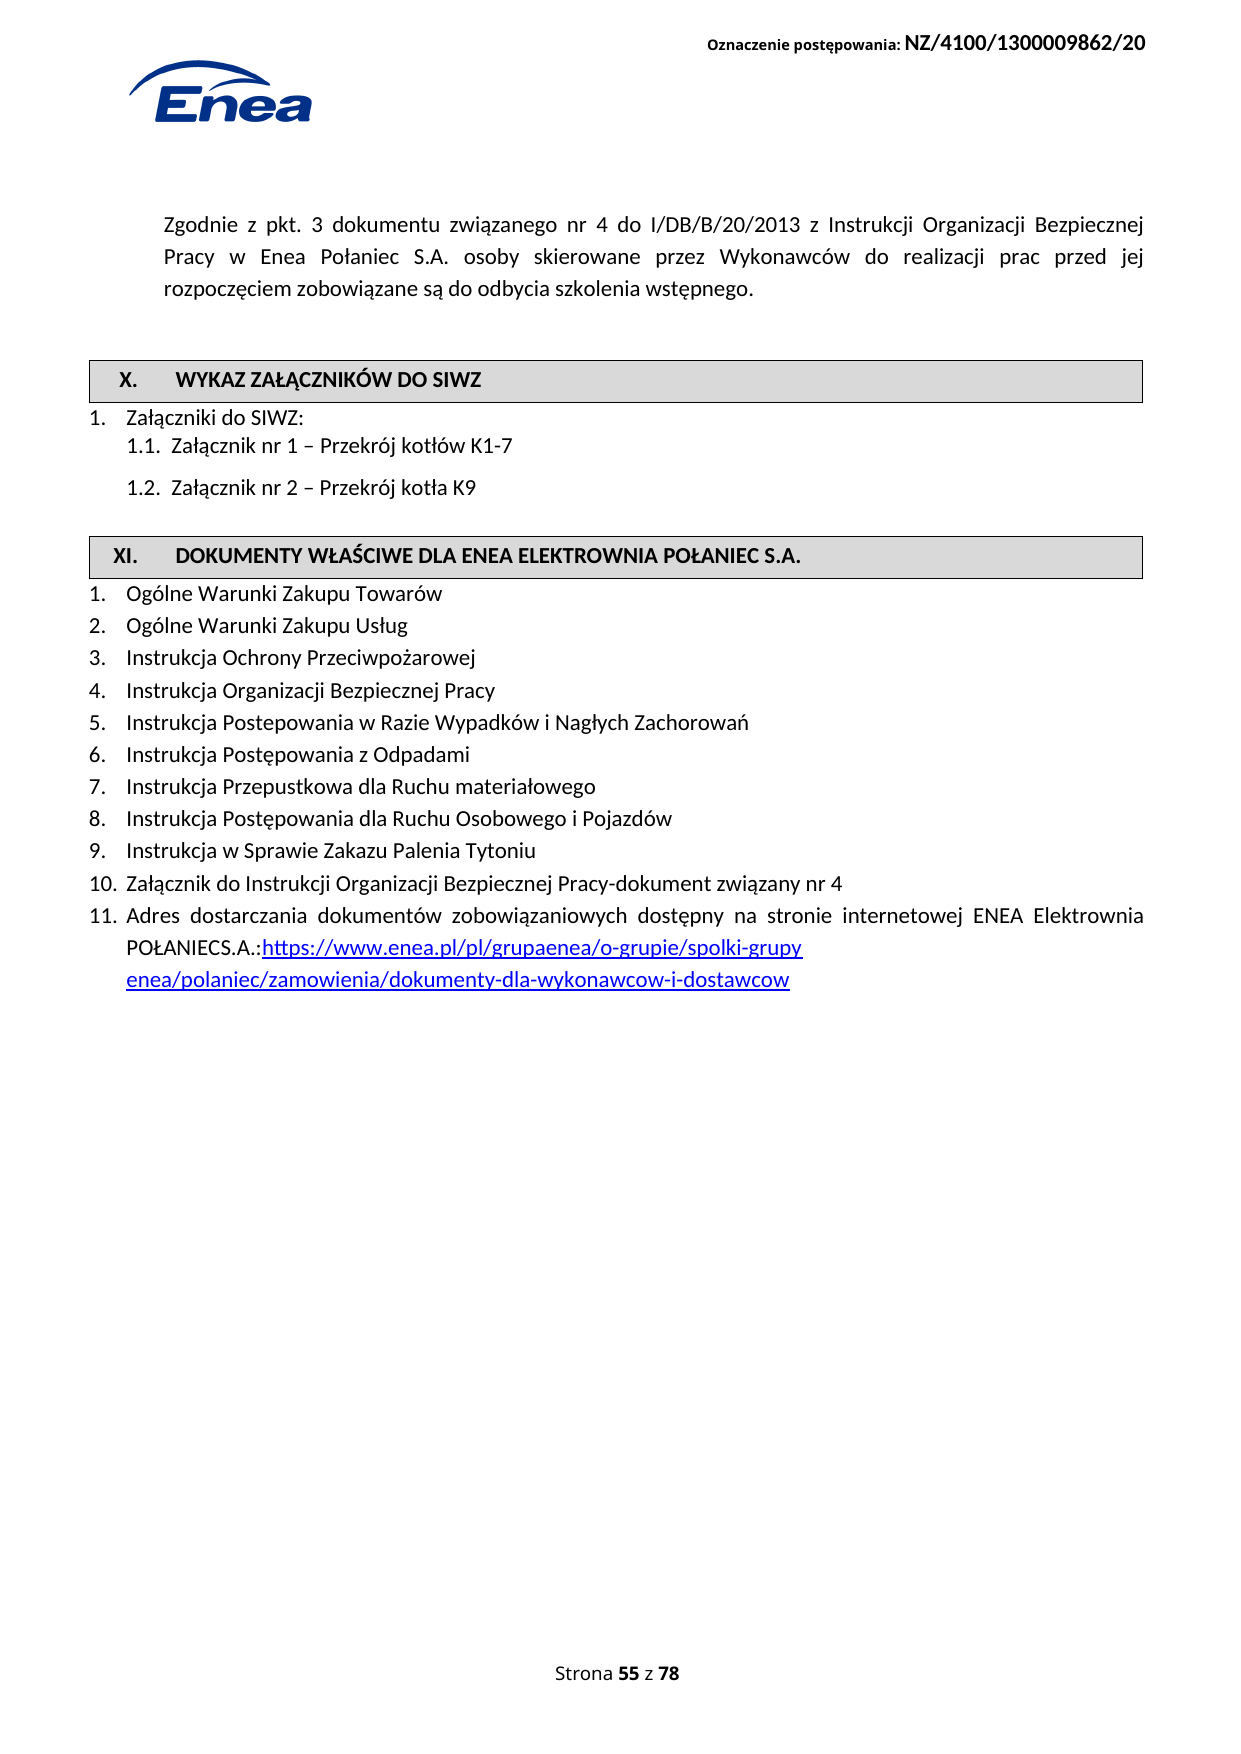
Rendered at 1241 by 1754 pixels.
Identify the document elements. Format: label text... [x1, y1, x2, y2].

table_header DOKUMENTY WŁAŚCIWE DLA ENEA ELEKTROWNIA POŁANIEC S.A. [90, 537, 1142, 578]
list Instrukcja Postepowania w Razie Wypadków i Nagłych Zachorowań [89, 708, 1146, 736]
list Ogólne Warunki Zakupu Usług [89, 611, 1146, 639]
list Instrukcja Organizacji Bezpiecznej Pracy [89, 676, 1146, 704]
table_header WYKAZ ZAŁĄCZNIKÓW DO SIWZ [90, 361, 1142, 402]
list Zgodnie z pkt. 3 dokumentu związanego nr 4 do I/DB/B/20/2013 z Instrukcji Organizacji Bezpiecznej Pracy w Enea Połaniec S.A. osoby skierowane przez Wykonawców do realizacji prac przed jej rozpoczęciem zobowiązane są do odbycia szkolenia wstępnego. [164, 210, 1146, 302]
list Instrukcja Ochrony Przeciwpożarowej [89, 643, 1146, 672]
list Instrukcja Postępowania dla Ruchu Osobowego i Pojazdów [89, 804, 1146, 832]
list Załącznik nr 1 – Przekrój kotłów K1-7 [126, 431, 1146, 459]
list Załączniki do SIWZ: [89, 403, 1146, 431]
list Załącznik nr 2 – Przekrój kotła K9 [126, 473, 1146, 501]
picture [117, 50, 324, 124]
list Instrukcja w Sprawie Zakazu Palenia Tytoniu [89, 837, 1146, 865]
list Instrukcja Postępowania z Odpadami [89, 740, 1146, 768]
list Adres dostarczania dokumentów zobowiązaniowych dostępny na stronie internetowej ENEA Elektrownia POŁANIECS.A.:https://www.enea.pl/pl/grupaenea/o-grupie/spolki-grupy enea/polaniec/zamowienia/dokumenty-dla-wykonawcow-i-dostawcow [89, 901, 1146, 993]
list Instrukcja Przepustkowa dla Ruchu materiałowego [89, 772, 1146, 800]
list Ogólne Warunki Zakupu Towarów [89, 579, 1146, 607]
list Załącznik do Instrukcji Organizacji Bezpiecznej Pracy-dokument związany nr 4 [89, 869, 1146, 897]
